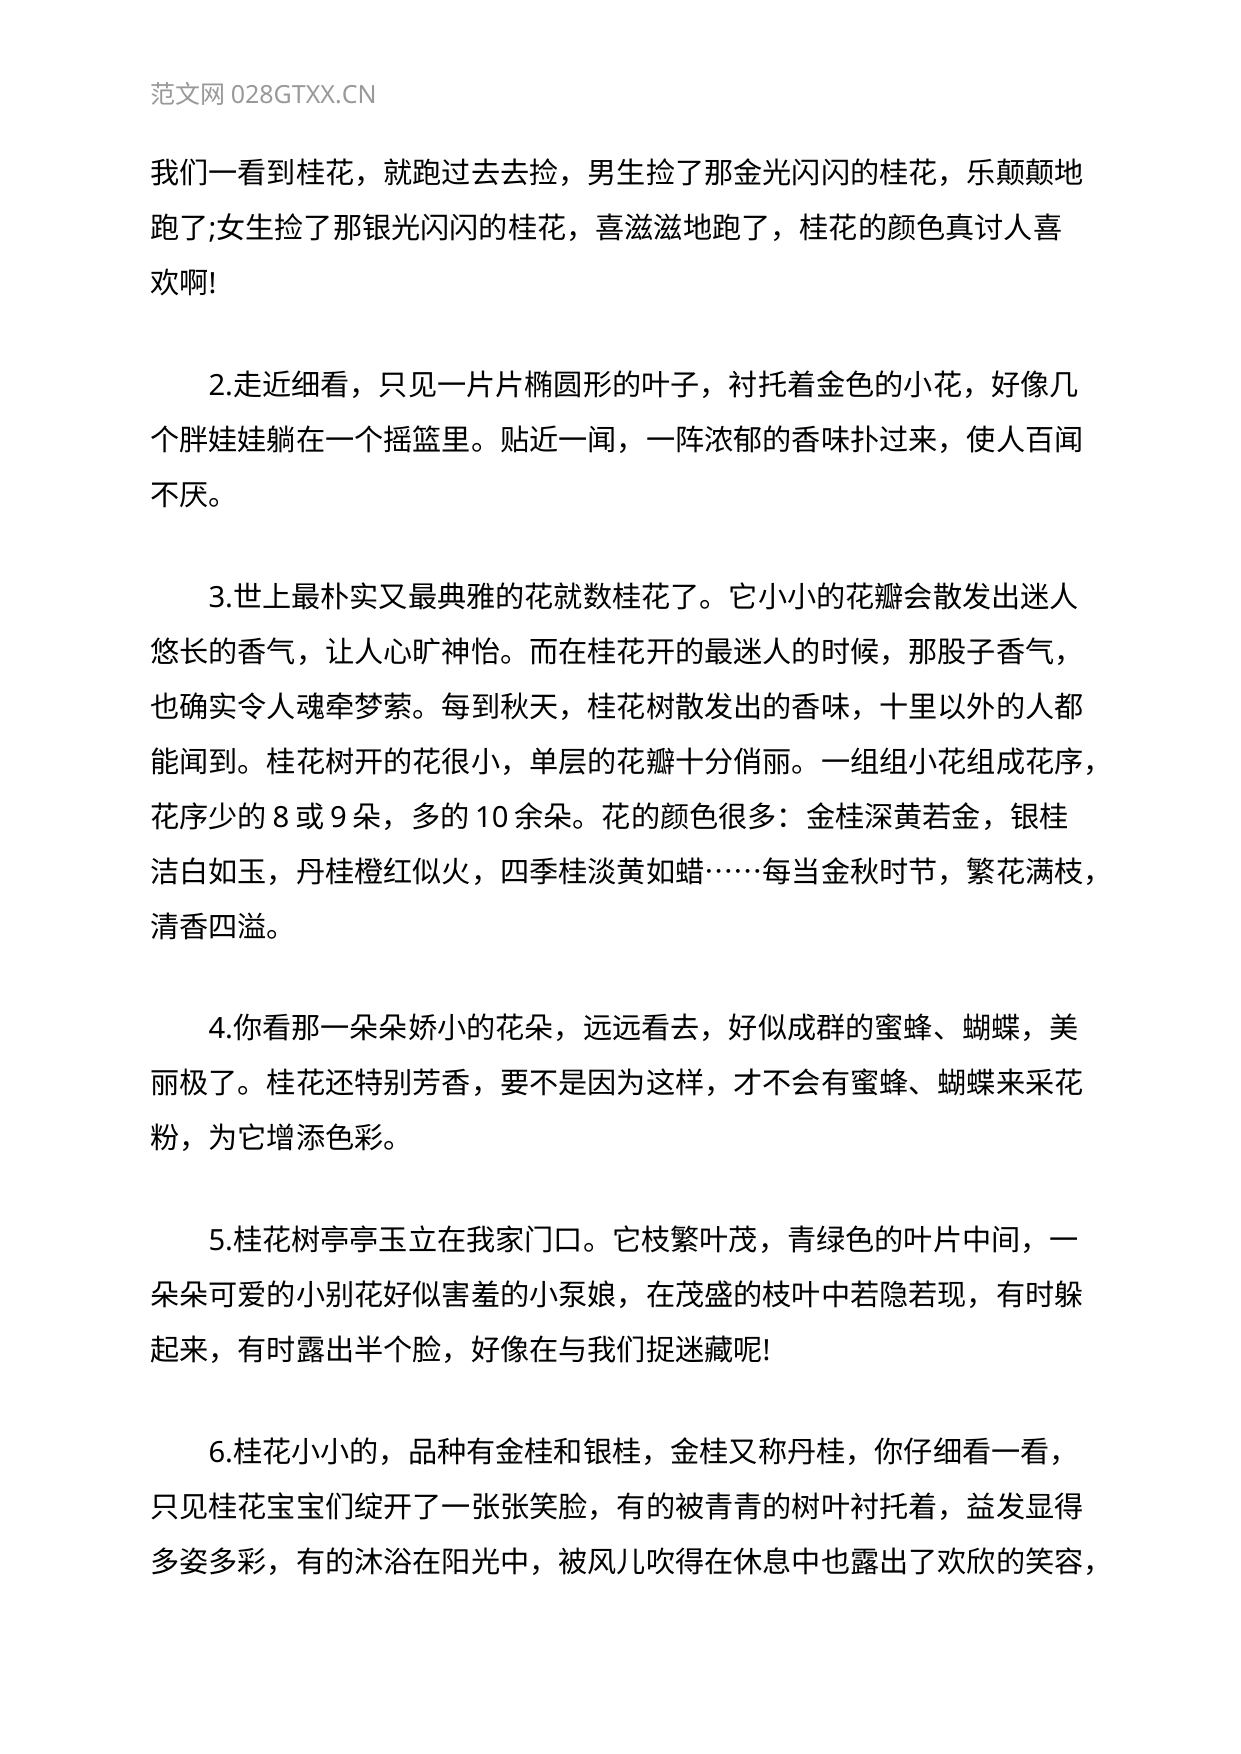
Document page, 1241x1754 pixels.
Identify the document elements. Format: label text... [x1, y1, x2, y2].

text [150, 1428, 1090, 1581]
text 5.桂花树亭亭玉立在我家门口。它枝繁叶茂，青绿色的叶片中间，一朵朵可爱的小别花好似害羞的小泵娘，在茂盛的枝叶中若隐若现，有时躲起来，有时露出半个脸，好像在与我们捉迷藏呢! [150, 1217, 1090, 1369]
text 2.走近细看，只见一片片椭圆形的叶子，衬托着金色的小花，好像几个胖娃娃躺在一个摇篮里。贴近一闻，一阵浓郁的香味扑过来，使人百闻不厌。 [150, 362, 1090, 514]
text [150, 150, 1090, 302]
text 4.你看那一朵朵娇小的花朵，远远看去，好似成群的蜜蜂、蝴蝶，美丽极了。桂花还特别芳香，要不是因为这样，才不会有蜜蜂、蝴蝶来采花粉，为它增添色彩。 [150, 1005, 1090, 1157]
text 3.世上最朴实又最典雅的花就数桂花了。它小小的花瓣会散发出迷人悠长的香气，让人心旷神怡。而在桂花开的最迷人的时候，那股子香气，也确实令人魂牵梦萦。每到秋天，桂花树散发出的香味，十里以外的人都能闻到。桂花树开的花很小，单层的花瓣十分俏丽。一组组小花组成花序，花序少的8或9朵，多的10余朵。花的颜色很多：金桂深黄若金，银桂洁白如玉，丹桂橙红似火，四季桂淡黄如蜡……每当金秋时节，繁花满枝，清香四溢。 [150, 573, 1090, 945]
